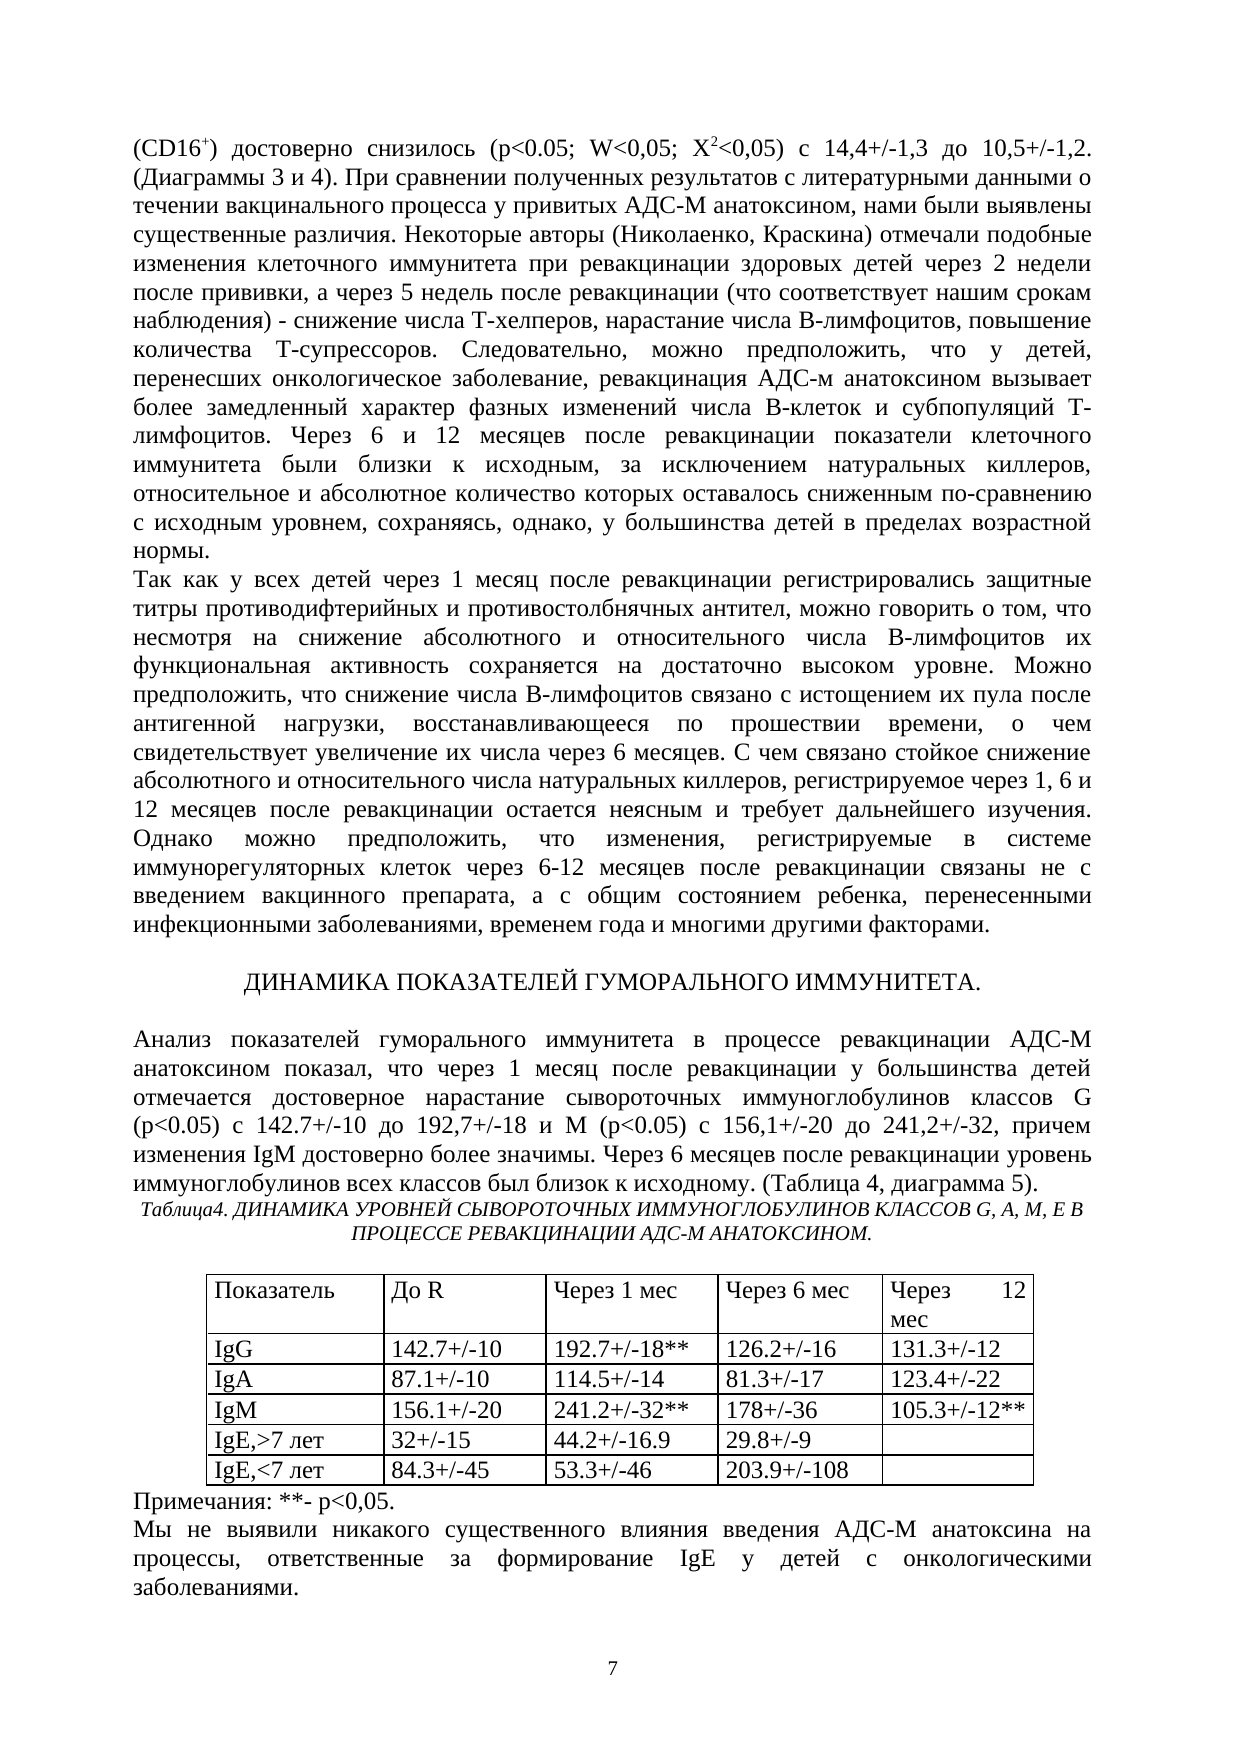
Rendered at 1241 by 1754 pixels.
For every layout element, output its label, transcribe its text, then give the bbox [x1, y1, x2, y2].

table_cell 131.3+/-12 [883, 1334, 1033, 1363]
table_cell IgG [207, 1334, 383, 1363]
table_cell 87.1+/-10 [385, 1365, 545, 1393]
table_cell 84.3+/-45 [385, 1456, 545, 1484]
text Так как у всех детей через 1 месяц после ревакцинации регистрировались защитные титры противодифтерийных и противостолбнячных антител, можно говорить о том, что несмотря на снижение абсолютного и относительного числа В-лимфоцитов их функциональная активность сохраняется на достаточно высоком уровне. Можно предположить, что снижение числа В-лимфоцитов связано с истощением их пула после антигенной нагрузки, восстанавливающееся по прошествии времени, о чем свидетельствует увеличение их числа через 6 месяцев. С чем связано стойкое снижение абсолютного и относительного числа натуральных киллеров, регистрируемое через 1, 6 и 12 месяцев после ревакцинации остается неясным и требует дальнейшего изучения. Однако можно предположить, что изменения, регистрируемые в системе иммунорегуляторных клеток через 6-12 месяцев после ревакцинации связаны не с введением вакцинного препарата, а с общим состоянием ребенка, перенесенными инфекционными заболеваниями, временем года и многими другими факторами. [133, 564, 1092, 938]
table_cell 156.1+/-20 [385, 1395, 545, 1423]
text Примечания: **- p<0,05. [133, 1486, 1092, 1514]
table_cell 105.3+/-12** [883, 1395, 1033, 1423]
table_cell 53.3+/-46 [547, 1456, 717, 1484]
table_cell IgA [207, 1364, 383, 1393]
table_cell 203.9+/-108 [719, 1456, 882, 1484]
table_cell [883, 1425, 1033, 1454]
text ДИНАМИКА ПОКАЗАТЕЛЕЙ ГУМОРАЛЬНОГО ИММУНИТЕТА. [133, 967, 1092, 995]
table_header До R [385, 1275, 545, 1333]
text Таблица4. ДИНАМИКА УРОВНЕЙ СЫВОРОТОЧНЫХ ИММУНОГЛОБУЛИНОВ КЛАССОВ G, A, M, E В ПРОЦЕССЕ РЕВАКЦИНАЦИИ АДС-М АНАТОКСИНОМ. [133, 1197, 1092, 1245]
table_cell 241.2+/-32** [547, 1395, 717, 1423]
table_cell IgE,>7 лет [207, 1425, 383, 1454]
table_cell 123.4+/-22 [883, 1365, 1033, 1393]
text Мы не выявили никакого существенного влияния введения АДС-М анатоксина на процессы, ответственные за формирование IgE у детей с онкологическими заболеваниями. [133, 1514, 1092, 1601]
table_cell 142.7+/-10 [385, 1334, 545, 1363]
text Анализ показателей гуморального иммунитета в процессе ревакцинации АДС-М анатоксином показал, что через 1 месяц после ревакцинации у большинства детей отмечается достоверное нарастание сывороточных иммуноглобулинов классов G (p<0.05) с 142.7+/-10 до 192,7+/-18 и М (p<0.05) с 156,1+/-20 до 241,2+/-32, причем изменения IgM достоверно более значимы. Через 6 месяцев после ревакцинации уровень иммуноглобулинов всех классов был близок к исходному. (Таблица 4, диаграмма 5). [133, 1024, 1092, 1197]
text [133, 133, 1092, 564]
table_header Показатель [207, 1275, 383, 1333]
table_cell 192.7+/-18** [547, 1334, 717, 1363]
table_header Через 6 мес [719, 1275, 882, 1333]
table_cell IgM [207, 1394, 383, 1423]
table_cell 178+/-36 [719, 1395, 882, 1423]
table_header Через 12 мес [883, 1275, 1033, 1333]
table_cell 81.3+/-17 [719, 1365, 882, 1393]
table_header Через 1 мес [547, 1275, 717, 1333]
table_cell [883, 1456, 1033, 1484]
table_cell 114.5+/-14 [547, 1365, 717, 1393]
table_cell 29.8+/-9 [719, 1425, 882, 1454]
table_cell 44.2+/-16.9 [547, 1425, 717, 1454]
table_cell 32+/-15 [385, 1425, 545, 1454]
table_cell IgE,<7 лет [207, 1455, 383, 1484]
table_cell 126.2+/-16 [719, 1334, 882, 1363]
